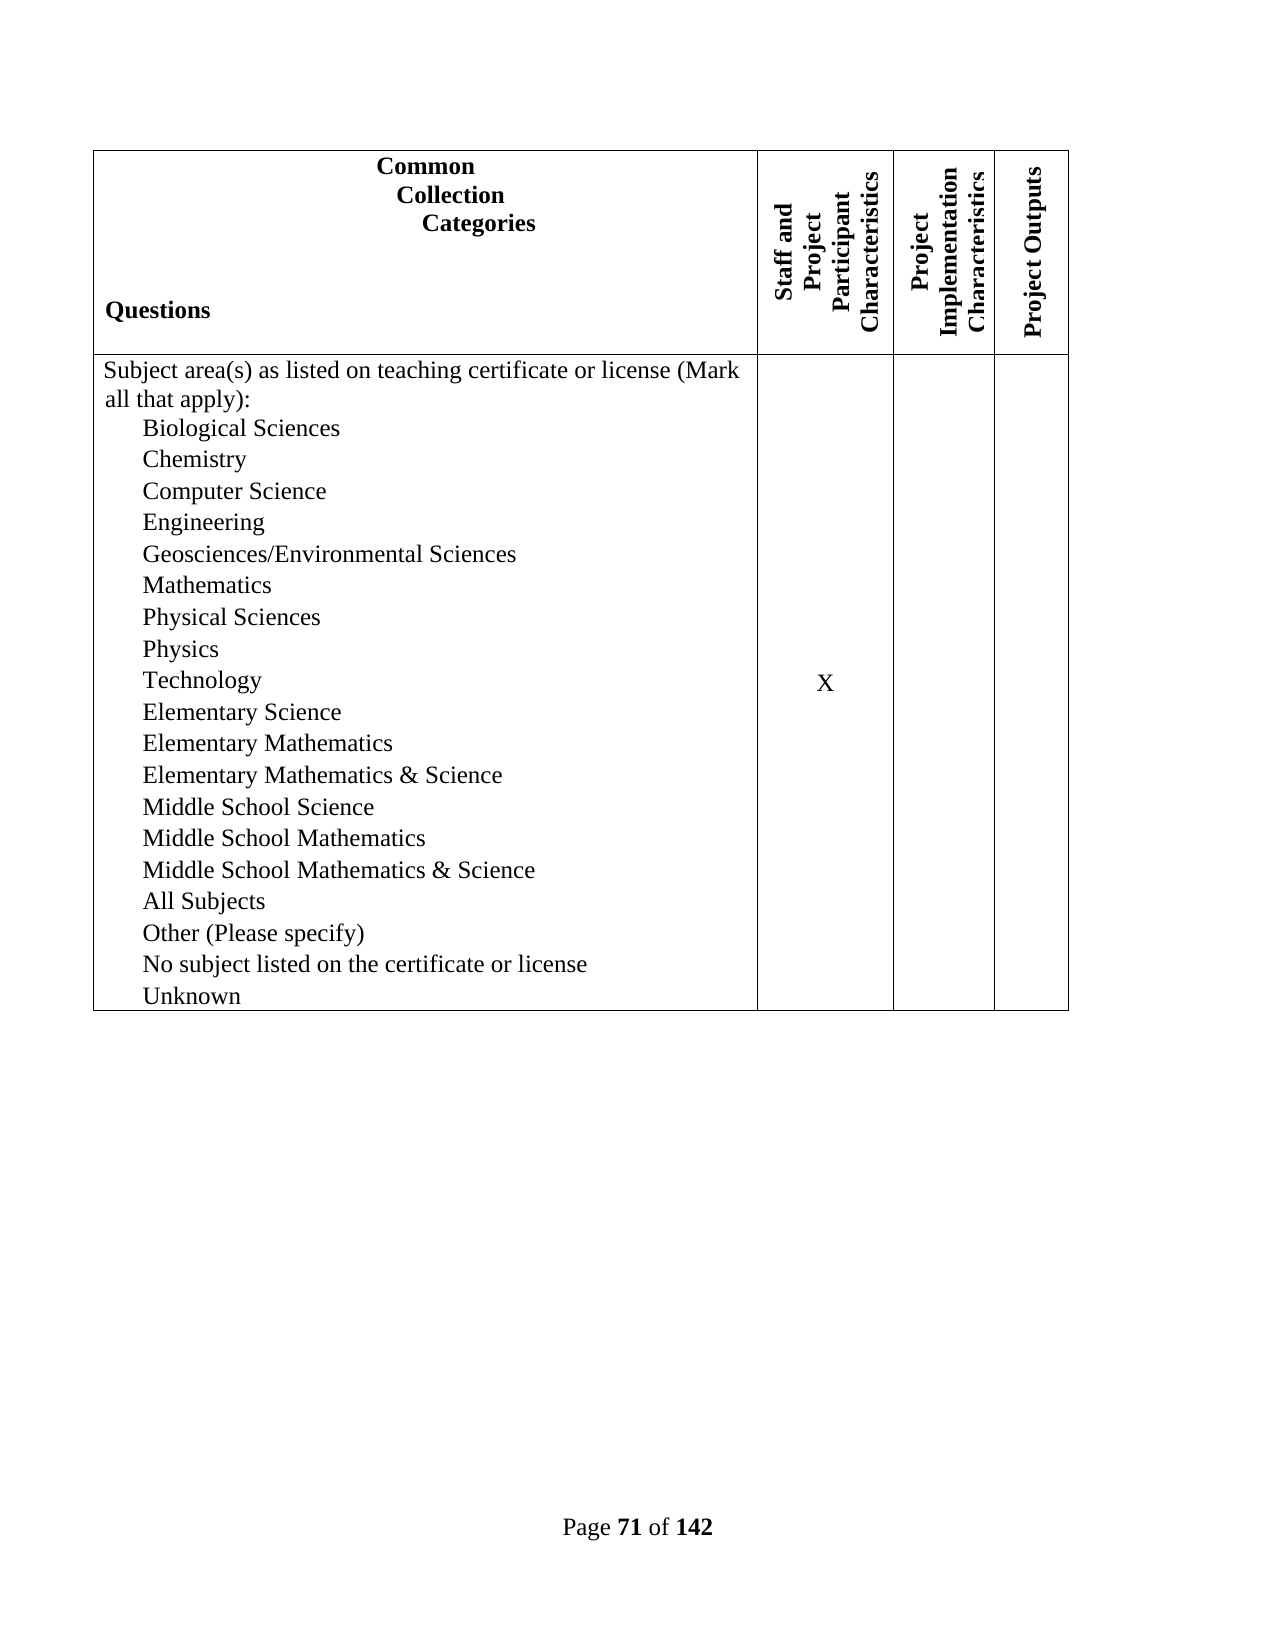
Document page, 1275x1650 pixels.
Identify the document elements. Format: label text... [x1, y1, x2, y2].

table_cell X [758, 355, 893, 1010]
table_header Project Implementation Characteristics [894, 151, 994, 354]
table_header Staff and Project Participant Characteristics [758, 151, 893, 354]
table_cell [995, 355, 1068, 1010]
table_header Common Collection Categories Questions [94, 151, 757, 354]
table_cell [894, 355, 994, 1010]
table_header Project Outputs [995, 151, 1068, 354]
table_cell Subject area(s) as listed on teaching certificate or license (Mark all that apply): Biological Sciences Chemistry Computer Science Engineering Geosciences/Environmental Sciences Mathematics Physical Sciences Physics Technology Elementary Science Elementary Mathematics Elementary Mathematics & Science Middle School Science Middle School Mathematics Middle School Mathematics & Science All Subjects Other (Please specify) No subject listed on the certificate or license Unknown [94, 355, 757, 1010]
